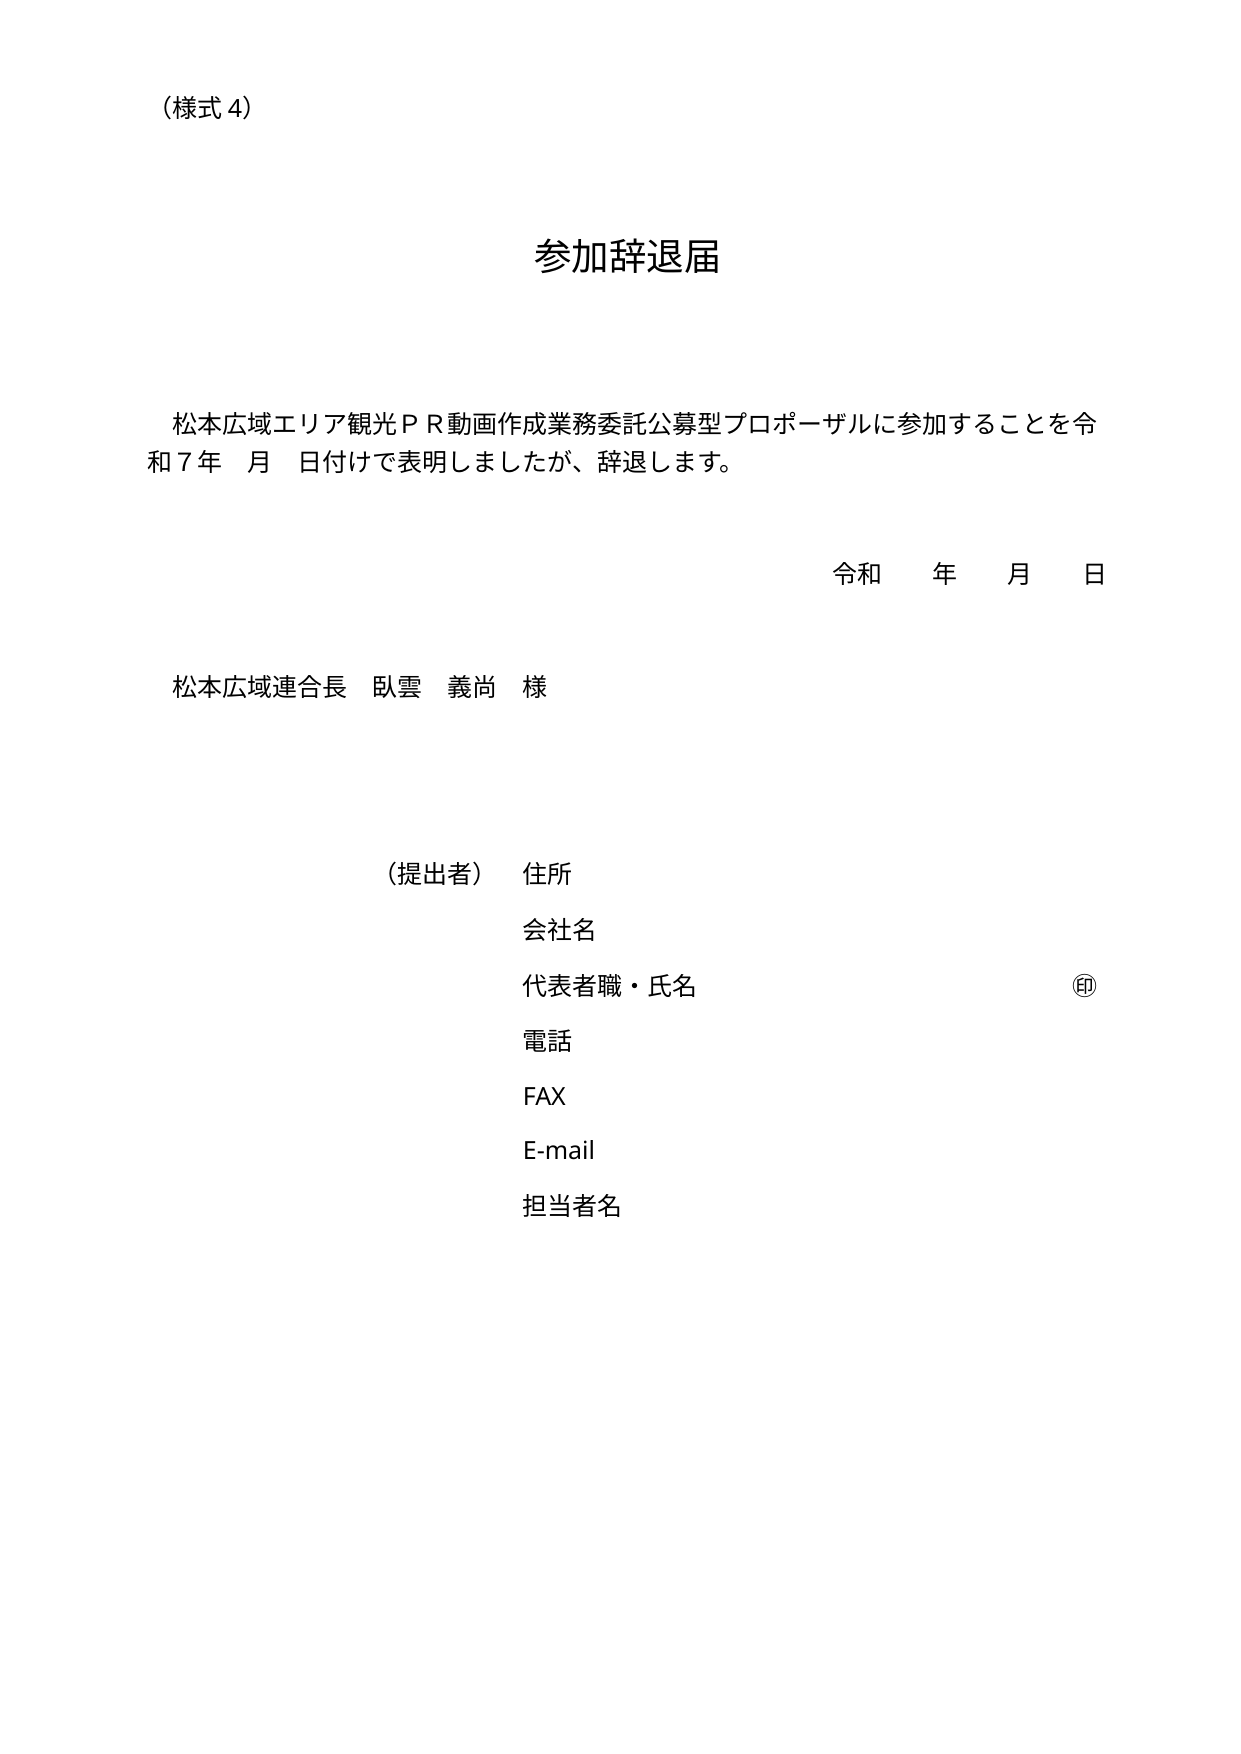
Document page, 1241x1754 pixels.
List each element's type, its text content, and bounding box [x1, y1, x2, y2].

text 令和 年 月 日 [148, 554, 1107, 592]
text 松本広域連合長 臥雲 義尚 様 [148, 667, 1107, 704]
text 電話 [148, 1021, 1107, 1058]
text 担当者名 [148, 1186, 1107, 1223]
text FAX [148, 1077, 1107, 1114]
text （提出者） 住所 [148, 854, 1107, 892]
text 松本広域エリア観光ＰＲ動画作成業務委託公募型プロポーザルに参加することを令和７年 月 日付けで表明しましたが、辞退します。 [148, 404, 1107, 479]
text 会社名 [148, 910, 1107, 947]
text 参加辞退届 [148, 217, 1107, 292]
text E-mail [148, 1131, 1107, 1169]
text 代表者職・氏名 ㊞ [148, 965, 1107, 1003]
